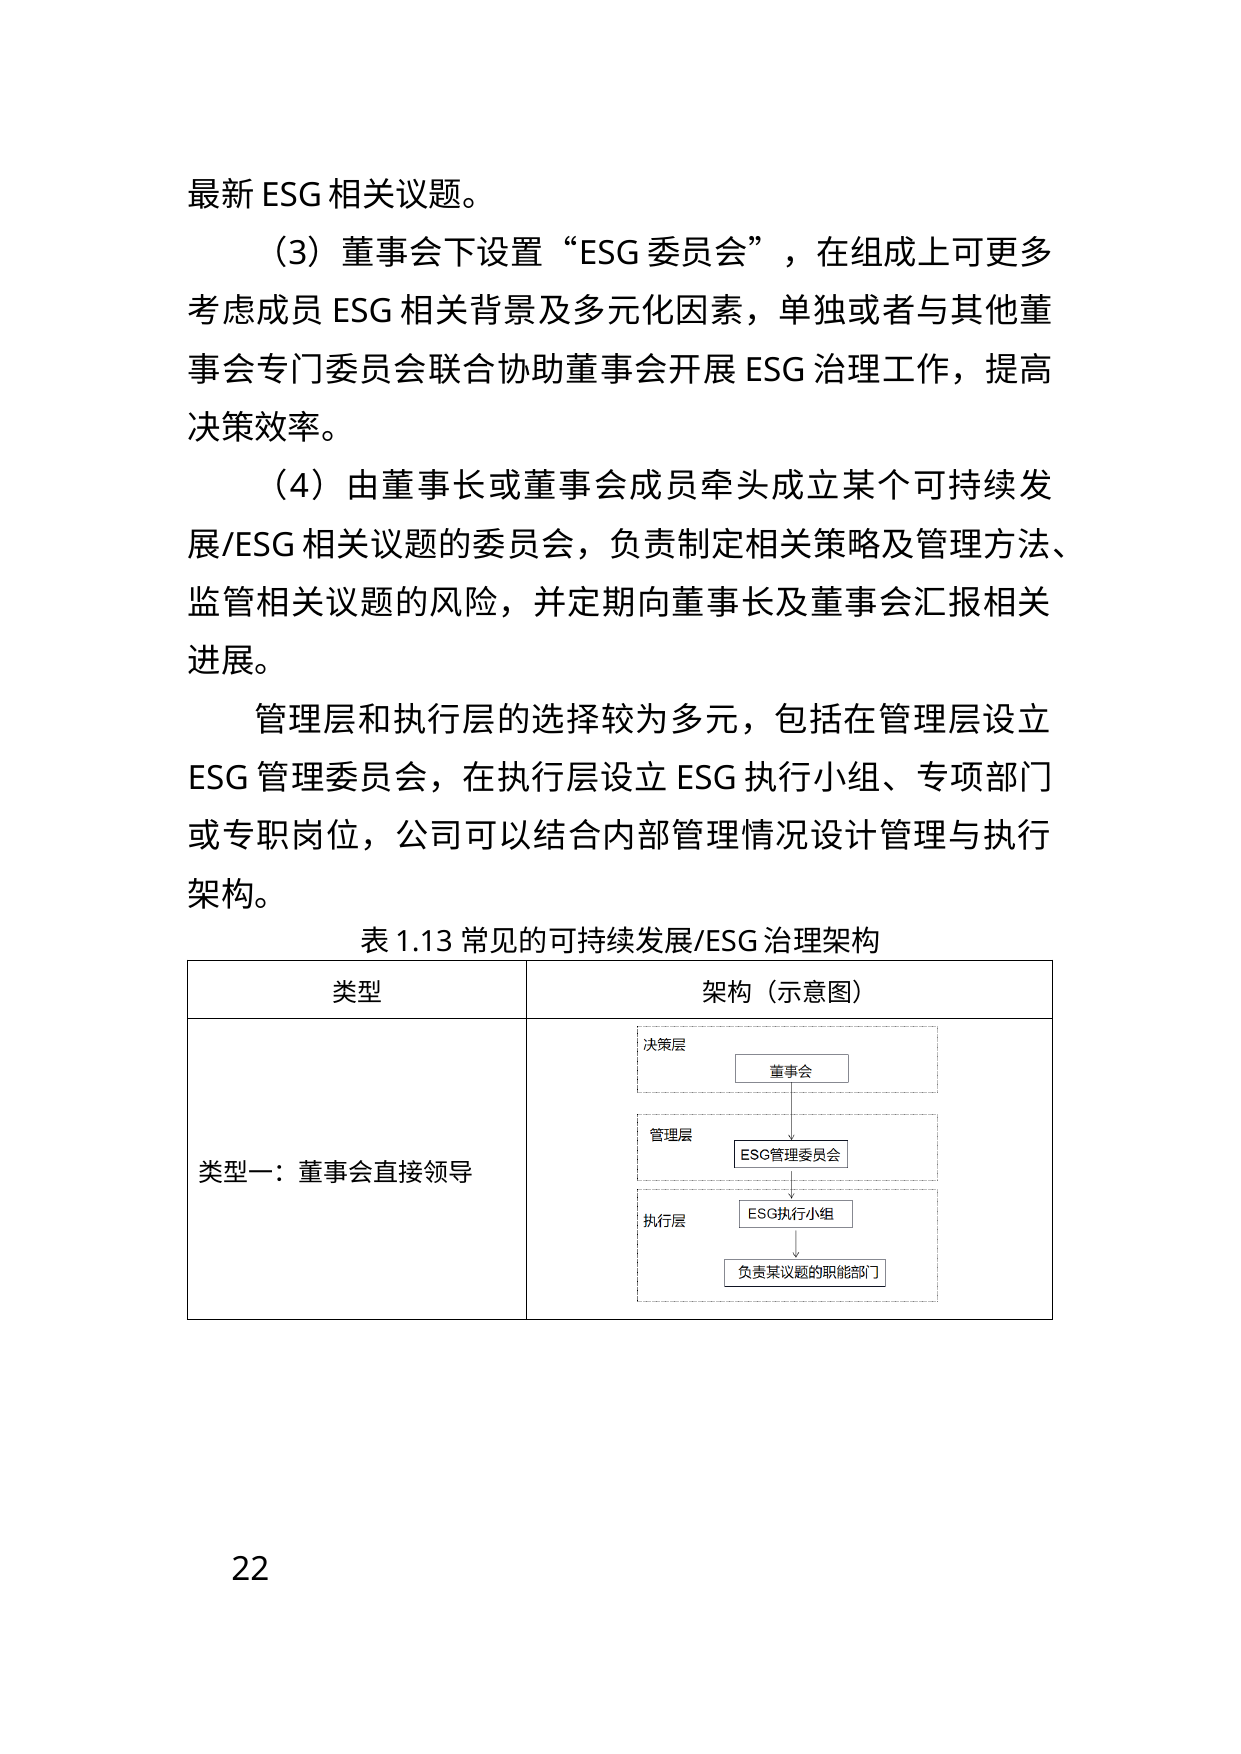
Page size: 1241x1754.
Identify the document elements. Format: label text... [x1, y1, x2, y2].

table_header 架构（示意图） [527, 961, 1052, 1018]
text 管理层和执行层的选择较为多元，包括在管理层设立ESG管理委员会，在执行层设立ESG执行小组、专项部门或专职岗位，公司可以结合内部管理情况设计管理与执行架构。 [187, 684, 1053, 918]
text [187, 159, 1053, 218]
picture [624, 1019, 955, 1319]
table_header 类型 [188, 961, 526, 1018]
table_cell 类型一：董事会直接领导 [188, 1019, 526, 1319]
text （4）由董事长或董事会成员牵头成立某个可持续发展/ESG相关议题的委员会，负责制定相关策略及管理方法、监管相关议题的风险，并定期向董事长及董事会汇报相关进展。 [187, 451, 1053, 684]
table_cell [527, 1019, 624, 1319]
text 表1.13 常见的可持续发展/ESG治理架构 [187, 918, 1053, 959]
table_cell [955, 1019, 1052, 1319]
text （3）董事会下设置“ESG委员会”，在组成上可更多考虑成员ESG相关背景及多元化因素，单独或者与其他董事会专门委员会联合协助董事会开展ESG治理工作，提高决策效率。 [187, 218, 1053, 451]
